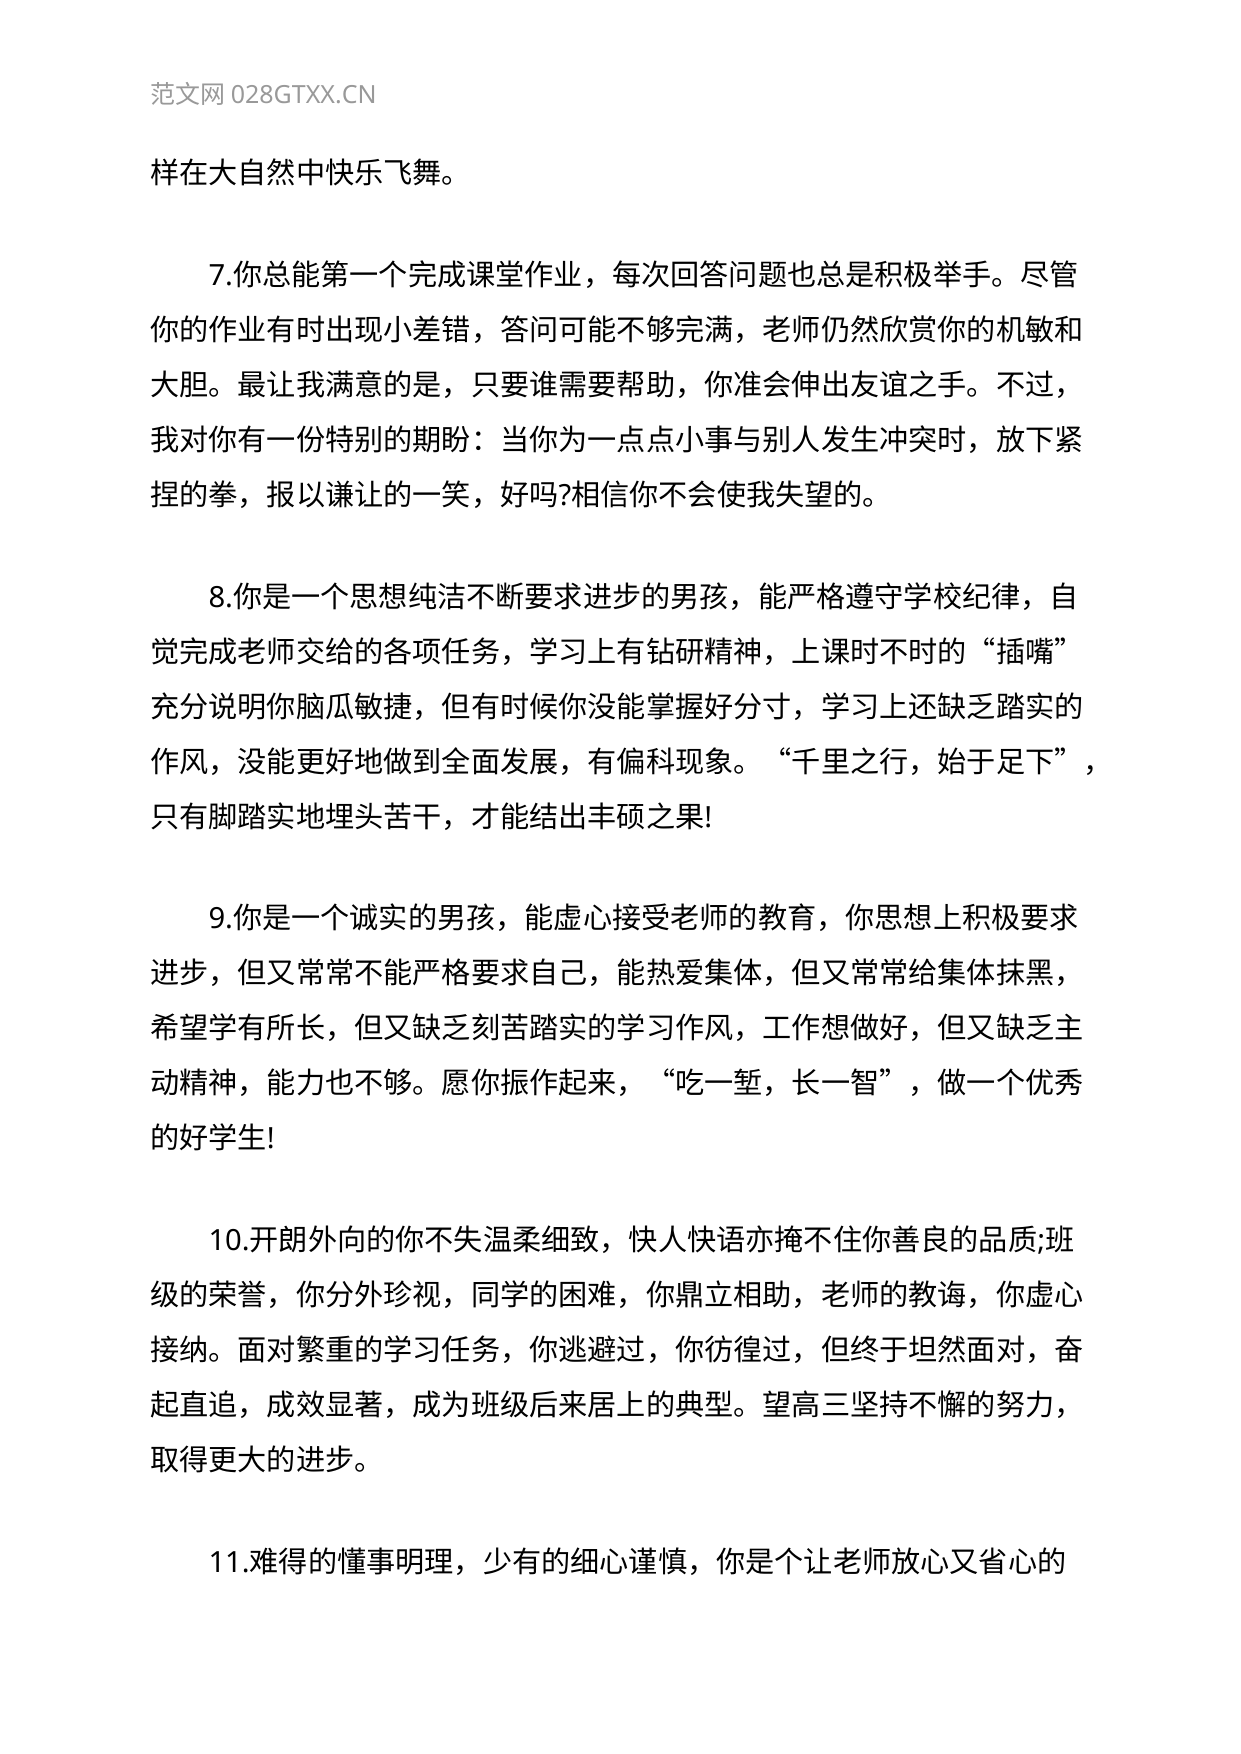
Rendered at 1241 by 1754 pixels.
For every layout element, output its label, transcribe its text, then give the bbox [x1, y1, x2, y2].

text 8.你是一个思想纯洁不断要求进步的男孩，能严格遵守学校纪律，自觉完成老师交给的各项任务，学习上有钻研精神，上课时不时的“插嘴”充分说明你脑瓜敏捷，但有时候你没能掌握好分寸，学习上还缺乏踏实的作风，没能更好地做到全面发展，有偏科现象。“千里之行，始于足下”，只有脚踏实地埋头苦干，才能结出丰硕之果! [150, 573, 1090, 836]
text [150, 150, 1090, 192]
text 10.开朗外向的你不失温柔细致，快人快语亦掩不住你善良的品质;班级的荣誉，你分外珍视，同学的困难，你鼎立相助，老师的教诲，你虚心接纳。面对繁重的学习任务，你逃避过，你彷徨过，但终于坦然面对，奋起直追，成效显著，成为班级后来居上的典型。望高三坚持不懈的努力，取得更大的进步。 [150, 1217, 1090, 1479]
text 9.你是一个诚实的男孩，能虚心接受老师的教育，你思想上积极要求进步，但又常常不能严格要求自己，能热爱集体，但又常常给集体抹黑，希望学有所长，但又缺乏刻苦踏实的学习作风，工作想做好，但又缺乏主动精神，能力也不够。愿你振作起来，“吃一堑，长一智”，做一个优秀的好学生! [150, 895, 1090, 1157]
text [150, 1538, 1090, 1581]
text 7.你总能第一个完成课堂作业，每次回答问题也总是积极举手。尽管你的作业有时出现小差错，答问可能不够完满，老师仍然欣赏你的机敏和大胆。最让我满意的是，只要谁需要帮助，你准会伸出友谊之手。不过，我对你有一份特别的期盼：当你为一点点小事与别人发生冲突时，放下紧捏的拳，报以谦让的一笑，好吗?相信你不会使我失望的。 [150, 252, 1090, 514]
